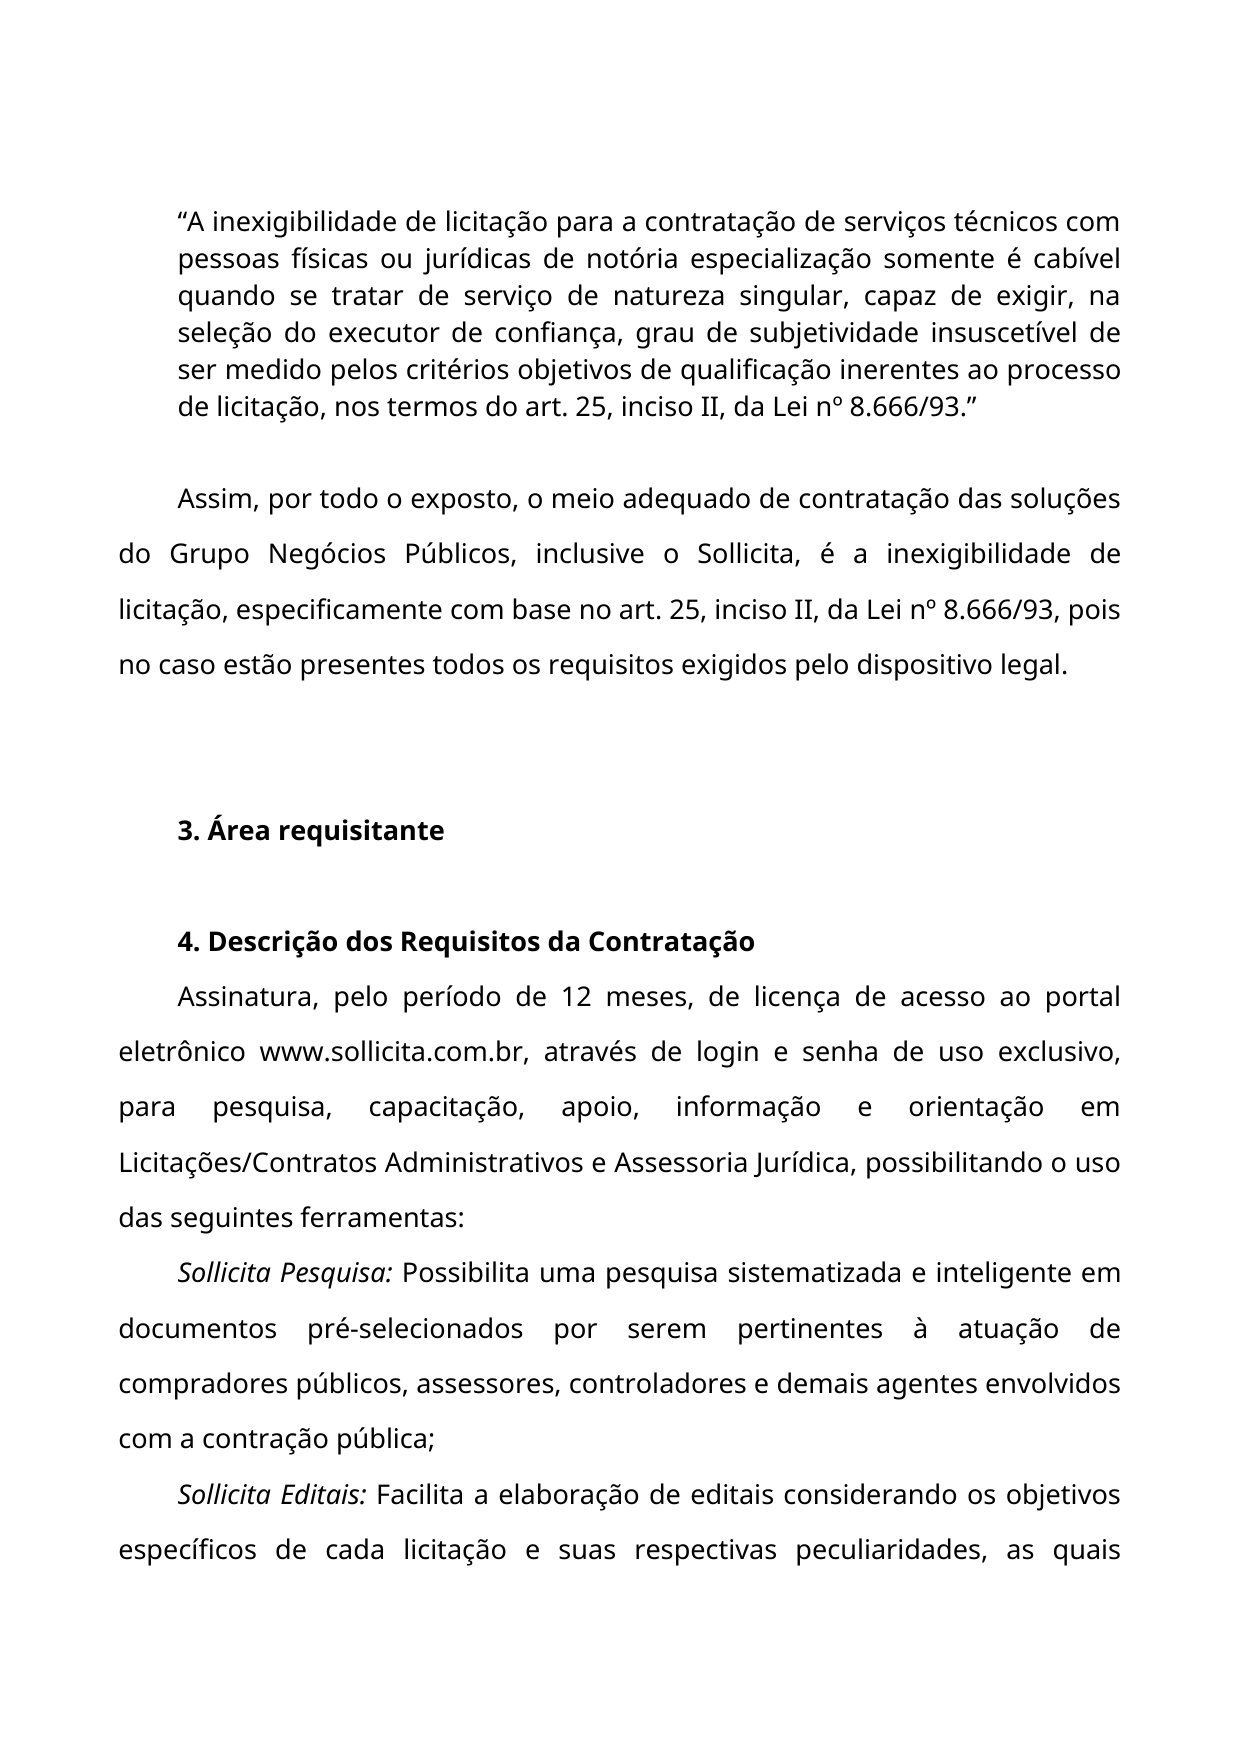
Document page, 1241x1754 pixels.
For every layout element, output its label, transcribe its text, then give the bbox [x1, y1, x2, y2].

text “A inexigibilidade de licitação para a contratação de serviços técnicos com pessoas físicas ou jurídicas de notória especialização somente é cabível quando se tratar de serviço de natureza singular, capaz de exigir, na seleção do executor de confiança, grau de subjetividade insuscetível de ser medido pelos critérios objetivos de qualificação inerentes ao processo de licitação, nos termos do art. 25, inciso II, da Lei nº 8.666/93.” [177, 203, 1122, 424]
text 3. Área requisitante [118, 811, 1122, 848]
text Assinatura, pelo período de 12 meses, de licença de acesso ao portal eletrônico www.sollicita.com.br, através de login e senha de uso exclusivo, para pesquisa, capacitação, apoio, informação e orientação em Licitações/Contratos Administrativos e Assessoria Jurídica, possibilitando o uso das seguintes ferramentas: [118, 977, 1122, 1235]
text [118, 1475, 1122, 1567]
text Sollicita Pesquisa: Possibilita uma pesquisa sistematizada e inteligente em documentos pré-selecionados por serem pertinentes à atuação de compradores públicos, assessores, controladores e demais agentes envolvidos com a contração pública; [118, 1254, 1122, 1457]
text Assim, por todo o exposto, o meio adequado de contratação das soluções do Grupo Negócios Públicos, inclusive o Sollicita, é a inexigibilidade de licitação, especificamente com base no art. 25, inciso II, da Lei nº 8.666/93, pois no caso estão presentes todos os requisitos exigidos pelo dispositivo legal. [118, 479, 1122, 682]
text 4. Descrição dos Requisitos da Contratação [118, 922, 1122, 959]
